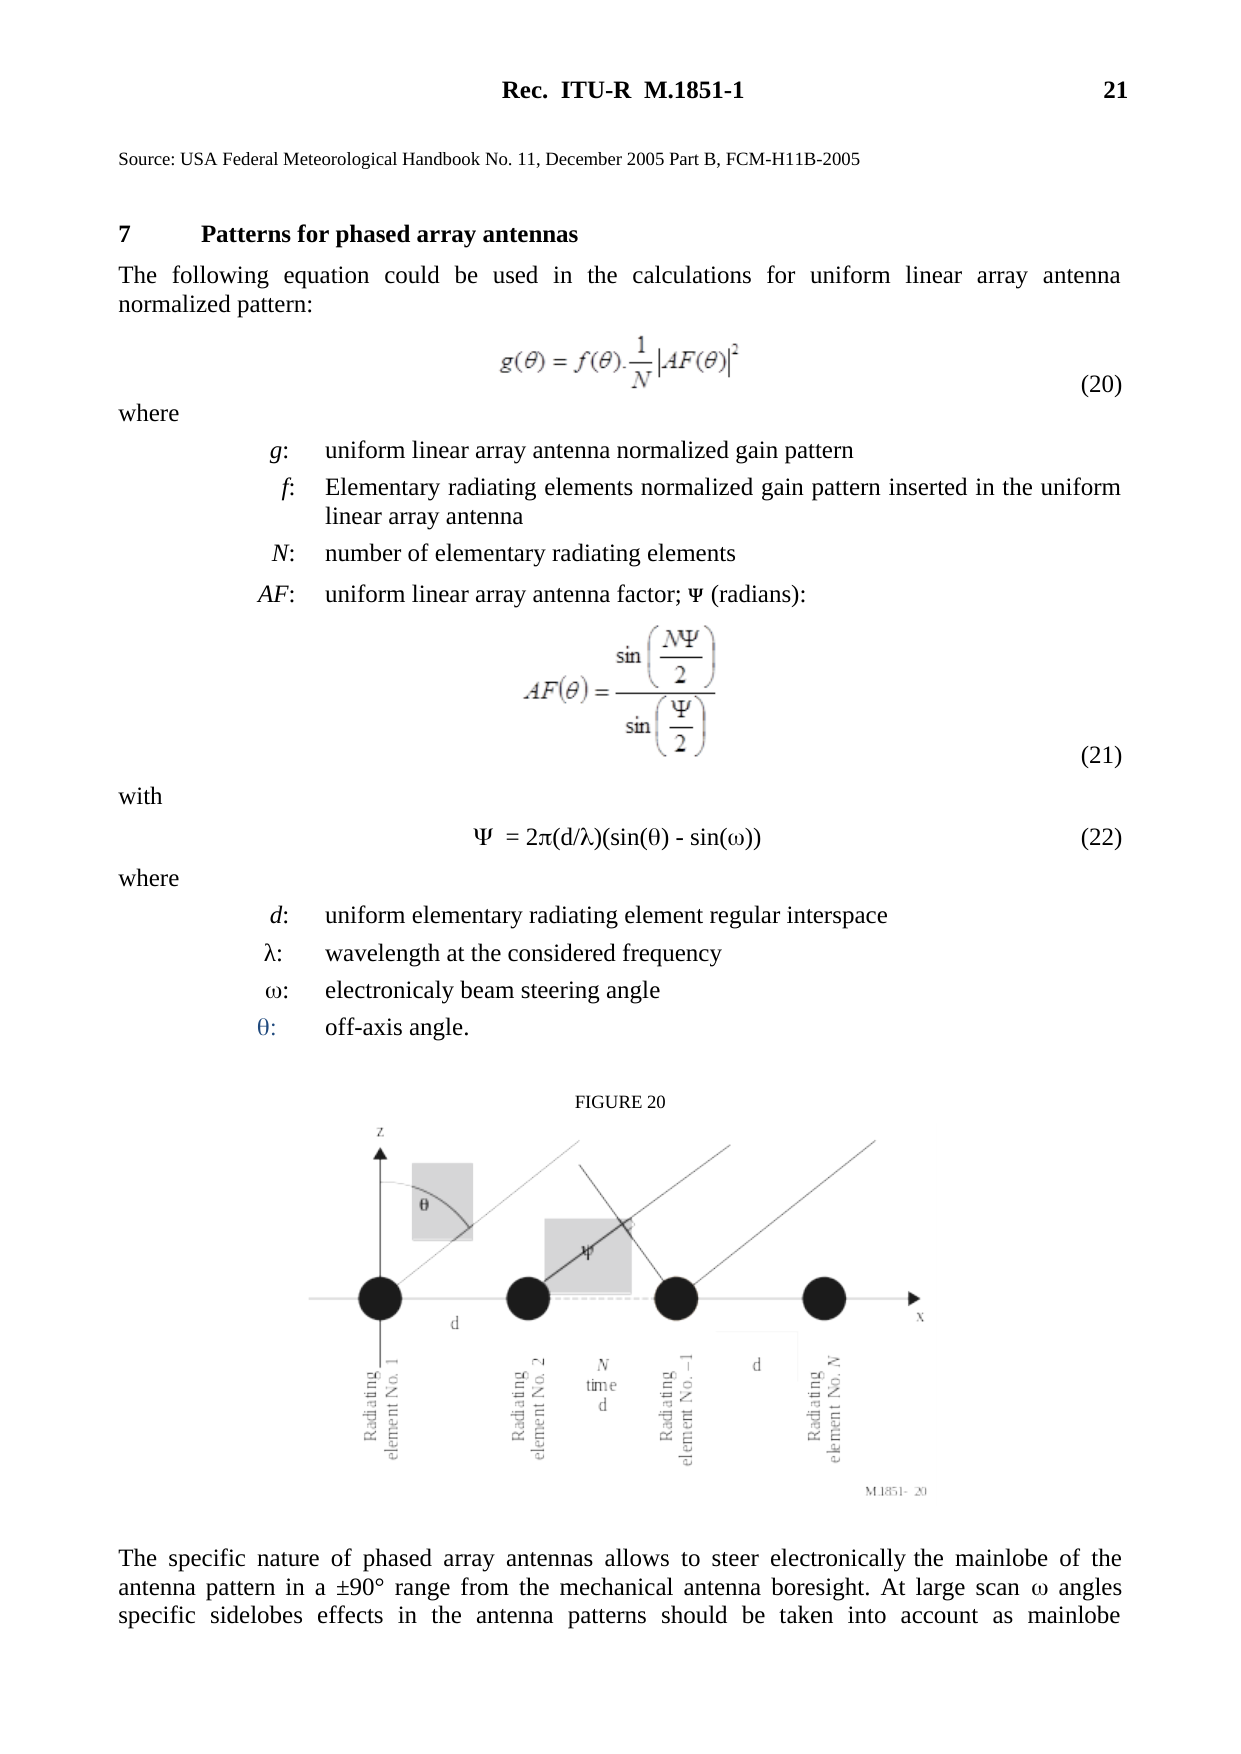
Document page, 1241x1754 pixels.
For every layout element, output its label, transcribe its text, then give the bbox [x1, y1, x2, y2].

text = 2(d/)(sin() - sin()) (22) [118, 822, 1122, 851]
text where [118, 398, 1122, 427]
text with [118, 781, 1122, 810]
text where [118, 863, 1122, 892]
text Source: USA Federal Meteorological Handbook No. 11, December 2005 Part B, FCM-H11B-2005 [118, 148, 1122, 169]
text λ: wavelength at the considered frequency [118, 938, 1122, 966]
picture [519, 621, 722, 763]
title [118, 1543, 1122, 1629]
text N: number of elementary radiating elements [118, 538, 1122, 567]
text (21) [118, 621, 1122, 768]
text  off-axis angle. [118, 1012, 1122, 1041]
text d: uniform elementary radiating element regular interspace [118, 901, 1122, 929]
text : electronicaly beam steering angle [118, 975, 1122, 1003]
text (20) [118, 331, 1122, 398]
text AF: uniform linear array antenna factor; ᴪ (radians): [118, 575, 1122, 609]
text f: Elementary radiating elements normalized gain pattern inserted in the uniform linear array antenna [118, 472, 1122, 530]
text Figure 20 [118, 1091, 1122, 1112]
picture [496, 330, 744, 393]
text The following equation could be used in the calculations for uniform linear array antenna normalized pattern: [118, 261, 1122, 318]
subtitle 7 Patterns for phased array antennas [118, 219, 1122, 248]
text g: uniform linear array antenna normalized gain pattern [118, 435, 1122, 464]
